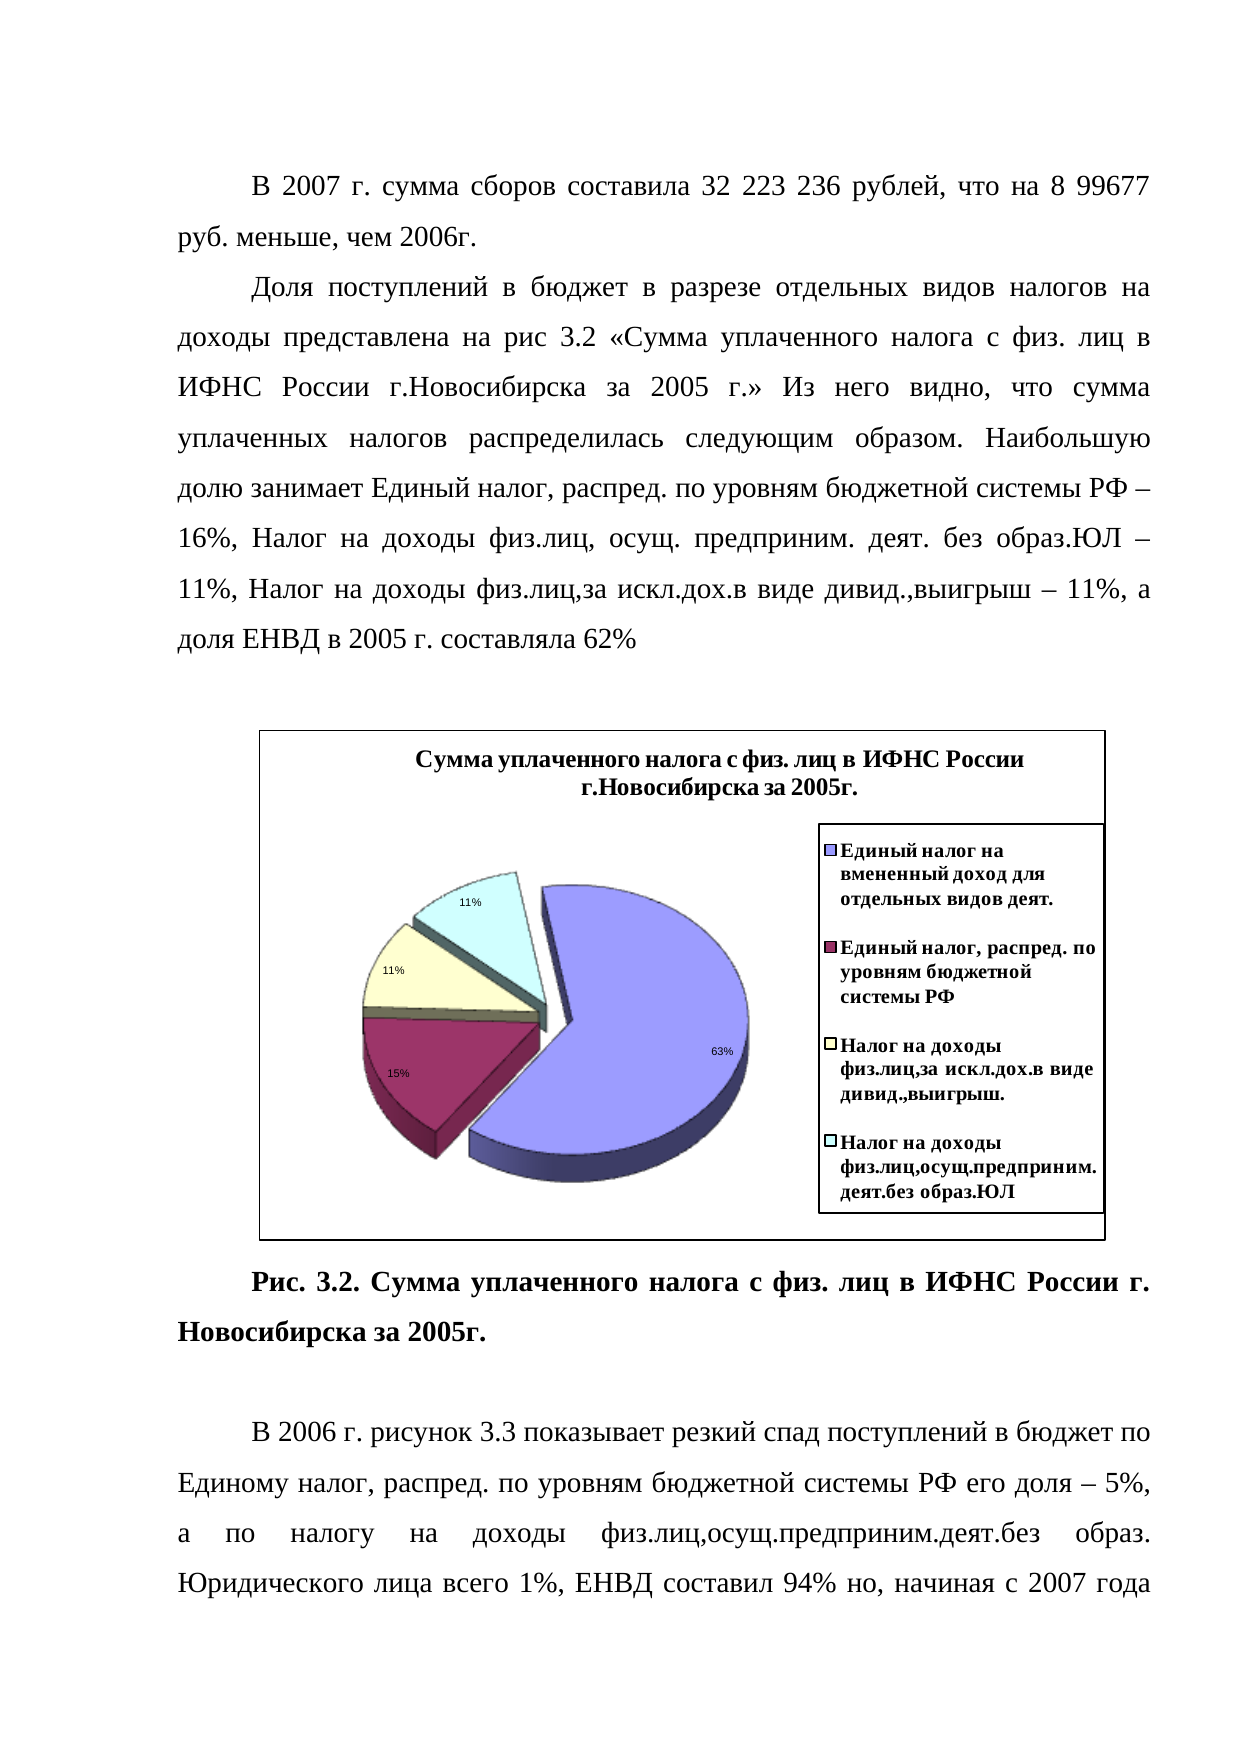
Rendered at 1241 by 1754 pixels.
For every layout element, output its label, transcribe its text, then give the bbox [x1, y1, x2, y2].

text Доля поступлений в бюджет в разрезе отдельных видов налогов на доходы представлена на рис 3.2 «Сумма уплаченного налога с физ. лиц в ИФНС России г.Новосибирска за .» Из него видно, что сумма уплаченных налогов распределилась следующим образом. Наибольшую долю занимает Единый налог, распред. по уровням бюджетной системы РФ – 16%, Налог на доходы физ.лиц, осущ. предприним. деят. без образ.ЮЛ – 11%, Налог на доходы физ.лиц,за искл.дох.в виде дивид.,выигрыш – 11%, а доля ЕНВД в . составляла 62% [177, 269, 1152, 655]
text Рис. 3.2. Сумма уплаченного налога с физ. лиц в ИФНС России г. Новосибирска за 2005г. [177, 1264, 1152, 1347]
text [177, 1414, 1152, 1599]
text В . сумма сборов составила 32 223 236 рублей, что на 8 99677 руб. меньше, чем 2006г. [177, 168, 1152, 252]
